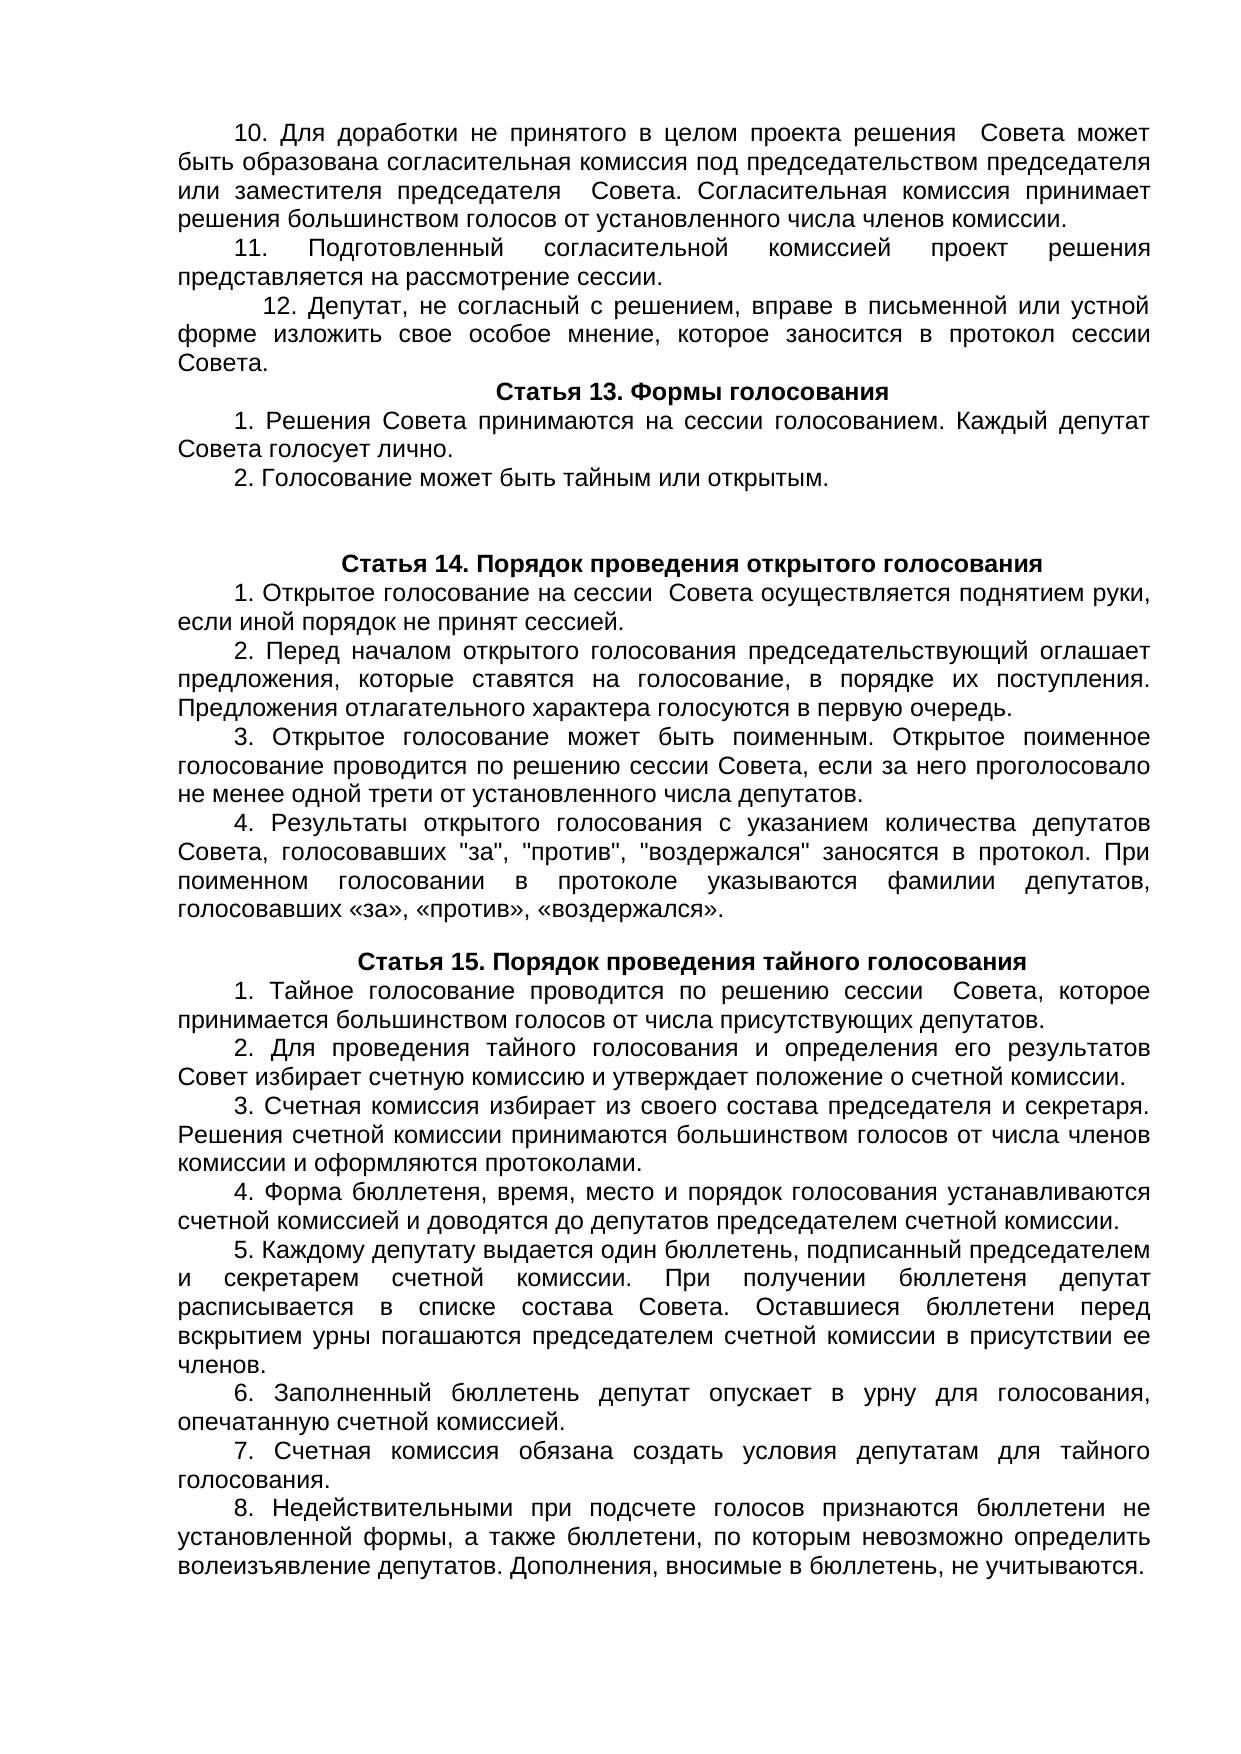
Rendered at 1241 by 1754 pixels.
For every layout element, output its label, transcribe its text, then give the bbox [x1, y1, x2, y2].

text Статья 13. Формы голосования [177, 377, 1152, 406]
text 1. Открытое голосование на сессии Совета осуществляется поднятием руки, если иной порядок не принят сессией. [177, 578, 1152, 636]
text 6. Заполненный бюллетень депутат опускает в урну для голосования, опечатанную счетной комиссией. [177, 1378, 1152, 1436]
text 2. Голосование может быть тайным или открытым. [177, 463, 1152, 492]
text 2. Перед началом открытого голосования председательствующий оглашает предложения, которые ставятся на голосование, в порядке их поступления. Предложения отлагательного характера голосуются в первую очередь. [177, 636, 1152, 722]
text Статья 14. Порядок проведения открытого голосования [177, 549, 1152, 578]
text 3. Открытое голосование может быть поименным. Открытое поименное голосование проводится по решению сессии Совета, если за него проголосовало не менее одной трети от установленного числа депутатов. [177, 722, 1152, 808]
text 12. Депутат, не согласный с решением, вправе в письменной или устной форме изложить свое особое мнение, которое заносится в протокол сессии Совета. [177, 291, 1152, 377]
text 11. Подготовленный согласительной комиссией проект решения представляется на рассмотрение сессии. [177, 233, 1152, 291]
text 10. Для доработки не принятого в целом проекта решения Совета может быть образована согласительная комиссия под председательством председателя или заместителя председателя Совета. Согласительная комиссия принимает решения большинством голосов от установленного числа членов комиссии. [177, 118, 1152, 233]
text Статья 15. Порядок проведения тайного голосования [177, 947, 1152, 976]
text 1. Тайное голосование проводится по решению сессии Совета, которое принимается большинством голосов от числа присутствующих депутатов. [177, 976, 1152, 1033]
text 4. Результаты открытого голосования с указанием количества депутатов Совета, голосовавших "за", "против", "воздержался" заносятся в протокол. При поименном голосовании в протоколе указываются фамилии депутатов, голосовавших «за», «против», «воздержался». [177, 808, 1152, 923]
text 7. Счетная комиссия обязана создать условия депутатам для тайного голосования. [177, 1436, 1152, 1493]
text 3. Счетная комиссия избирает из своего состава председателя и секретаря. Решения счетной комиссии принимаются большинством голосов от числа членов комиссии и оформляются протоколами. [177, 1091, 1152, 1177]
text 1. Решения Совета принимаются на сессии голосованием. Каждый депутат Совета голосует лично. [177, 406, 1152, 463]
text 8. Недействительными при подсчете голосов признаются бюллетени не установленной формы, а также бюллетени, по которым невозможно определить волеизъявление депутатов. Дополнения, вносимые в бюллетень, не учитываются. [177, 1493, 1152, 1579]
text 5. Каждому депутату выдается один бюллетень, подписанный председателем и секретарем счетной комиссии. При получении бюллетеня депутат расписывается в списке состава Совета. Оставшиеся бюллетени перед вскрытием урны погашаются председателем счетной комиссии в присутствии ее членов. [177, 1234, 1152, 1378]
text 2. Для проведения тайного голосования и определения его результатов Совет избирает счетную комиссию и утверждает положение о счетной комиссии. [177, 1033, 1152, 1091]
text 4. Форма бюллетеня, время, место и порядок голосования устанавливаются счетной комиссией и доводятся до депутатов председателем счетной комиссии. [177, 1177, 1152, 1234]
